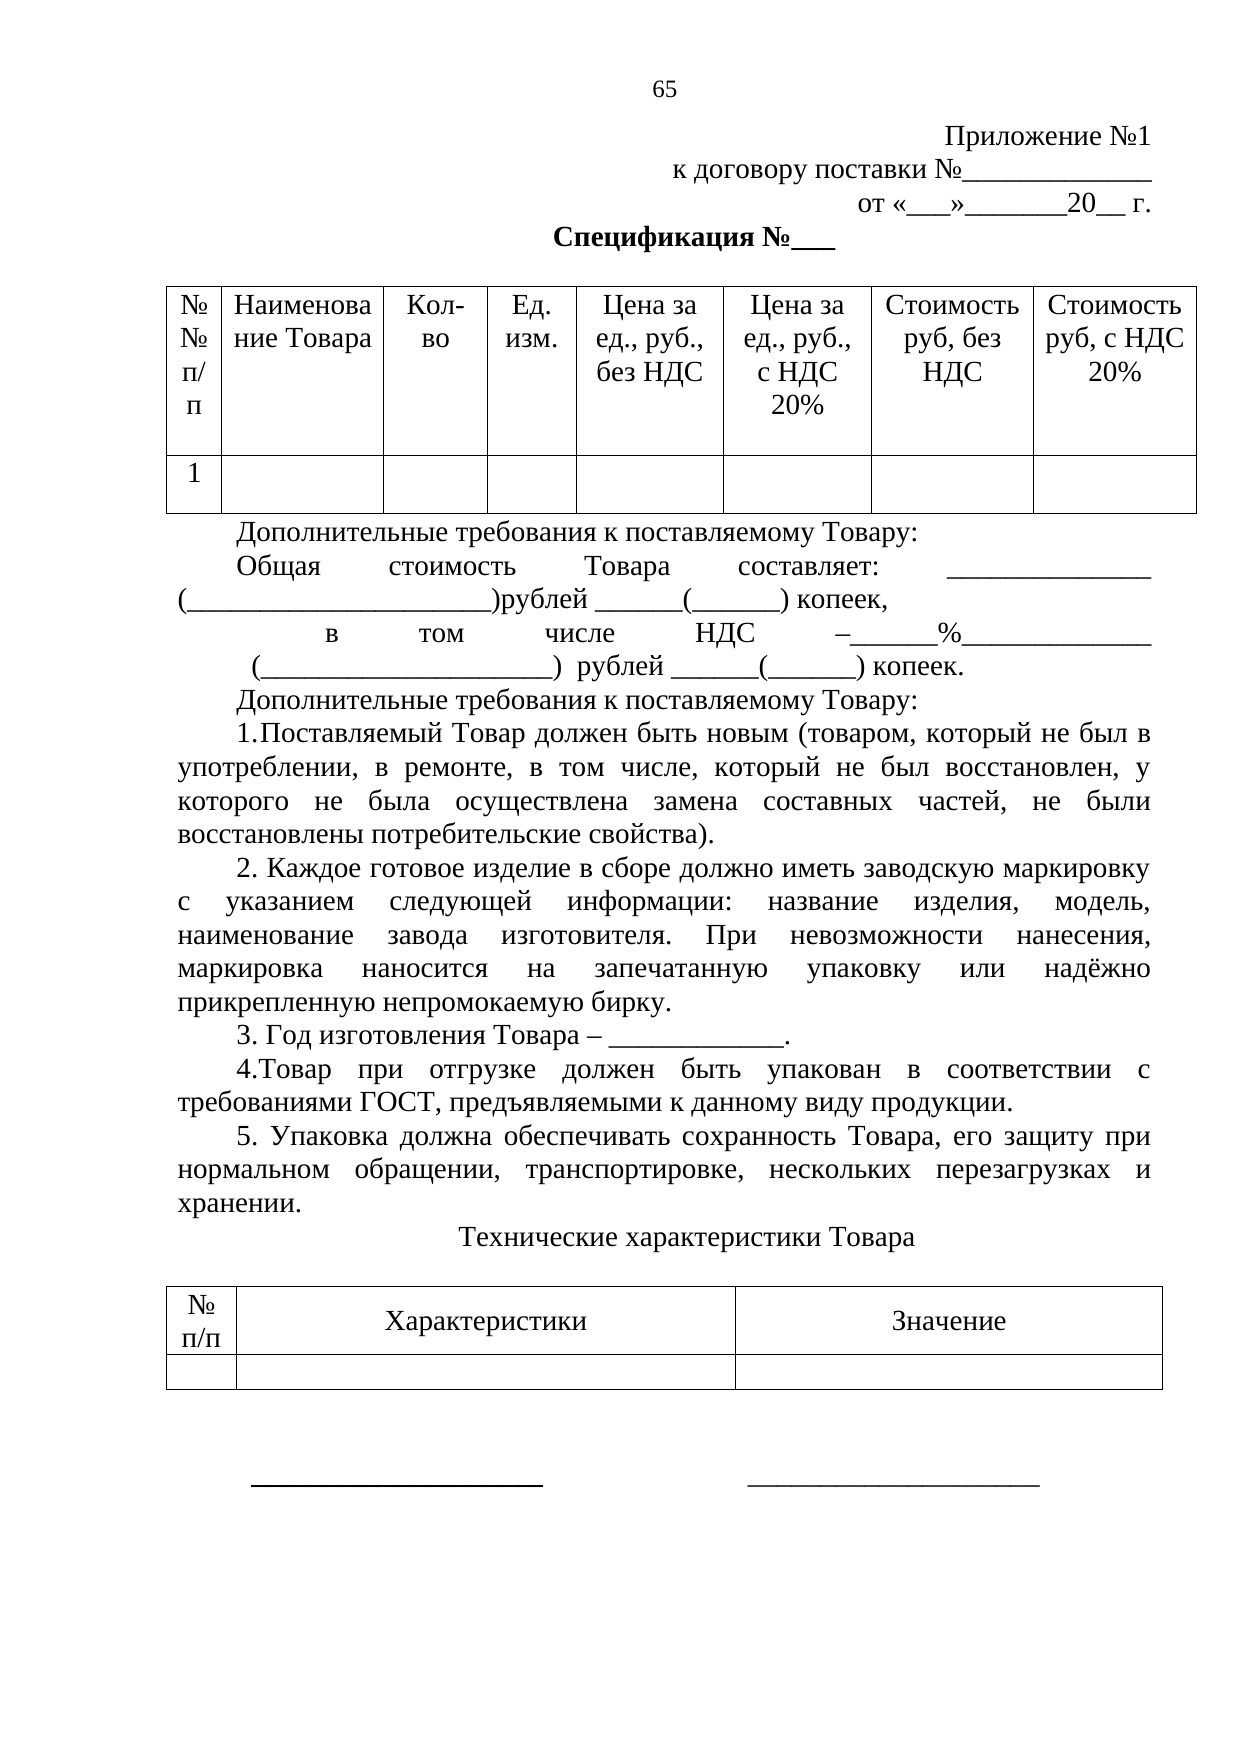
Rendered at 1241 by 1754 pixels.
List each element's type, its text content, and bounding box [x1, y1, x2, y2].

text Дополнительные требования к поставляемому Товару: [177, 682, 1152, 716]
table_header Кол-во [384, 287, 487, 454]
table_header Стоимость руб, без НДС [872, 287, 1033, 454]
table_cell [1034, 456, 1196, 513]
text Приложение №1 [177, 118, 1152, 152]
table_cell ____________________ [663, 1390, 1163, 1557]
text Спецификация №___ [177, 219, 1152, 252]
table_cell [237, 1355, 735, 1388]
table_cell [577, 456, 723, 513]
table_header Характеристики [237, 1287, 735, 1354]
text 4.Товар при отгрузке должен быть упакован в соответствии с требованиями ГОСТ, предъявляемыми к данному виду продукции. [177, 1051, 1152, 1118]
table_cell [488, 456, 576, 513]
table_cell [384, 456, 487, 513]
table_header Ед. изм. [488, 287, 576, 454]
table_cell [736, 1355, 1162, 1388]
table_cell ____________________ [166, 1390, 663, 1557]
text 3. Год изготовления Товара – ____________. [177, 1017, 1152, 1051]
table_cell [222, 456, 383, 513]
table_header №№ п/п [167, 287, 221, 454]
table_cell [724, 456, 871, 513]
text Технические характеристики Товара [177, 1219, 1152, 1252]
table_cell [872, 456, 1033, 513]
table_header № п/п [167, 1287, 236, 1354]
text от «___»_______20__ г. [177, 185, 1152, 219]
table_header Стоимость руб, с НДС 20% [1034, 287, 1196, 454]
text 5. Упаковка должна обеспечивать сохранность Товара, его защиту при нормальном обращении, транспортировке, нескольких перезагрузках и хранении. [177, 1118, 1152, 1219]
text в том числе НДС –______%_____________ (____________________) рублей ______(______) копеек. [251, 615, 1152, 682]
text к договору поставки №_____________ [177, 152, 1152, 185]
table_cell [167, 1355, 236, 1388]
text Дополнительные требования к поставляемому Товару: [177, 514, 1152, 548]
table_header Цена за ед., руб., без НДС [577, 287, 723, 454]
table_header Цена за ед., руб., с НДС 20% [724, 287, 871, 454]
text 2. Каждое готовое изделие в сборе должно иметь заводскую маркировку с указанием следующей информации: название изделия, модель, наименование завода изготовителя. При невозможности нанесения, маркировка наносится на запечатанную упаковку или надёжно прикрепленную непромокаемую бирку. [177, 850, 1152, 1017]
text 1. Поставляемый Товар должен быть новым (товаром, который не был в употреблении, в ремонте, в том числе, который не был восстановлен, у которого не была осуществлена замена составных частей, не были восстановлены потребительские свойства). [177, 716, 1152, 850]
table_cell 1 [167, 456, 221, 513]
table_header Значение [736, 1287, 1162, 1354]
text Общая стоимость Товара составляет: ______________ (_____________________)рублей ______(______) копеек, [177, 548, 1152, 615]
table_header Наименование Товара [222, 287, 383, 454]
